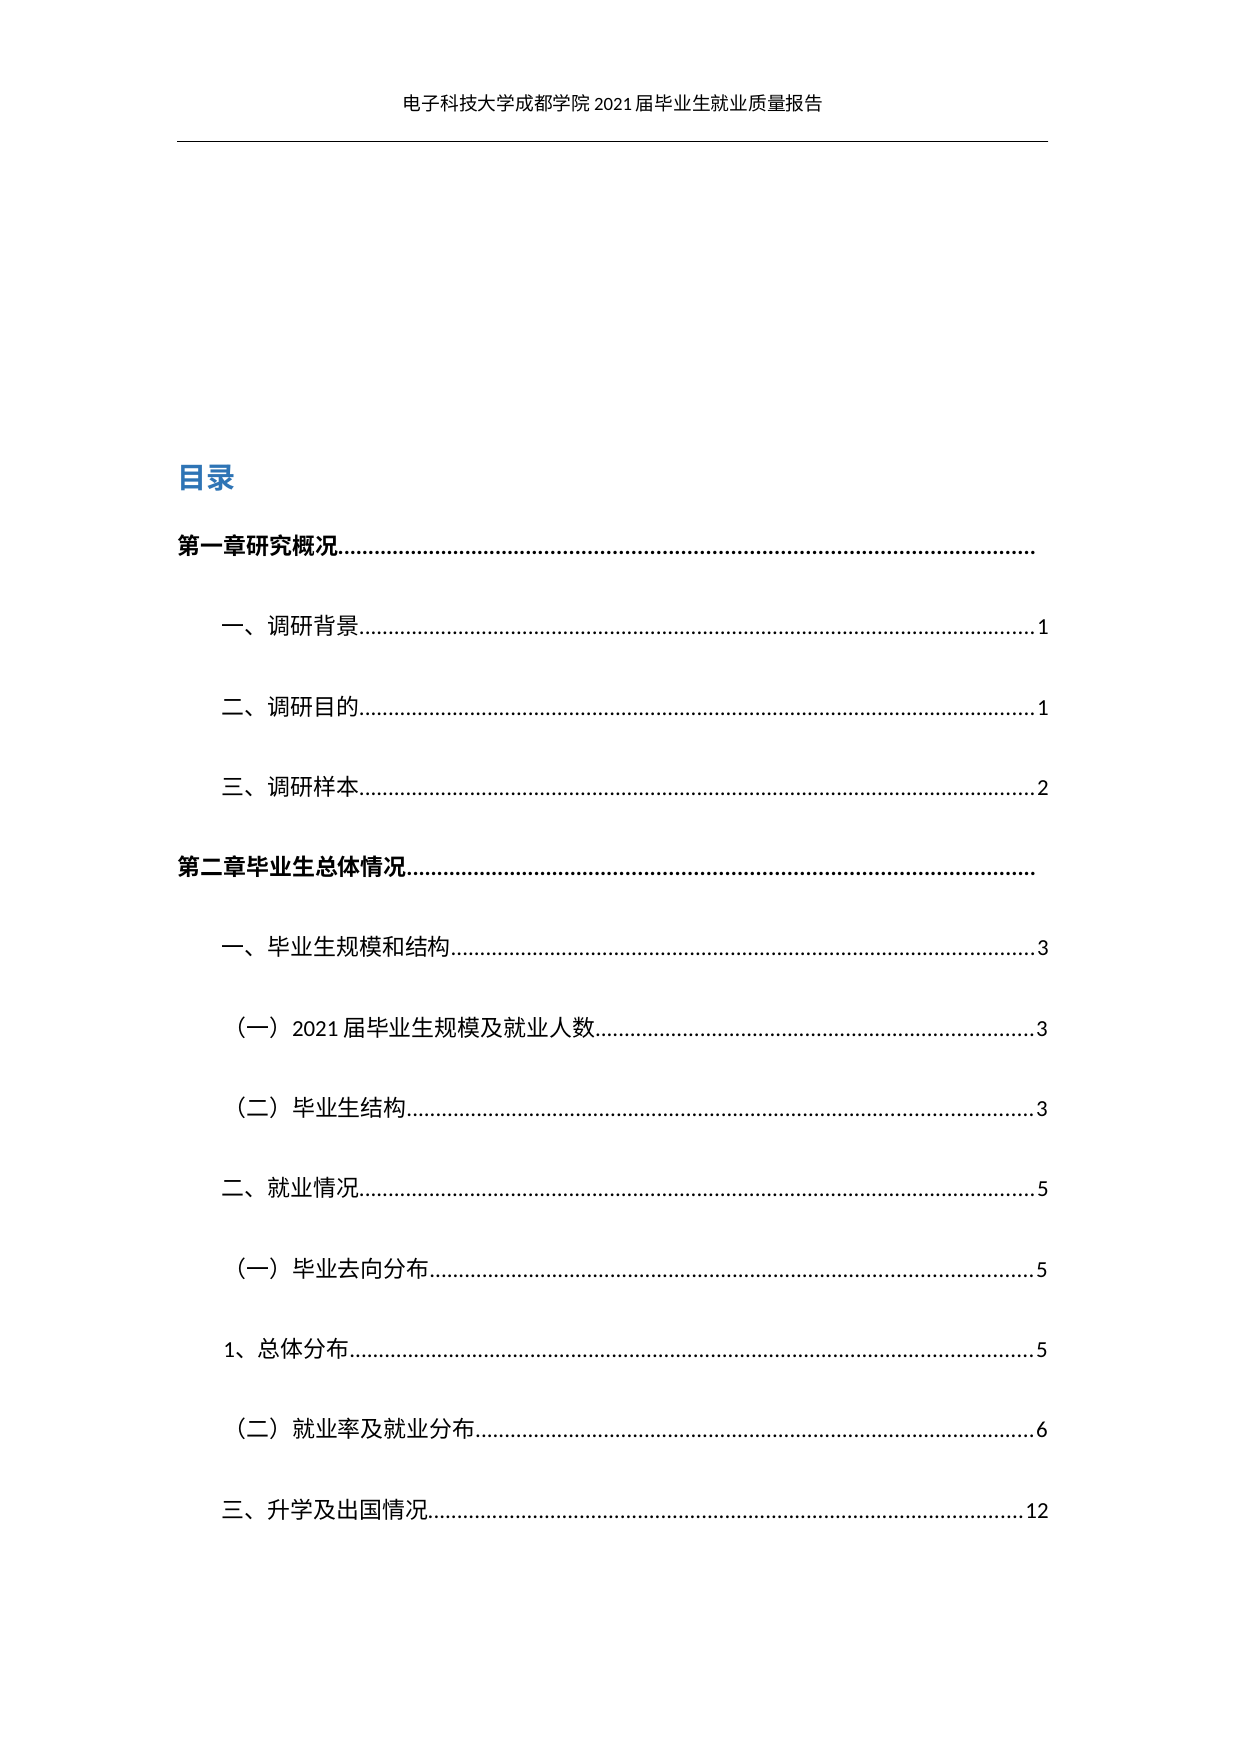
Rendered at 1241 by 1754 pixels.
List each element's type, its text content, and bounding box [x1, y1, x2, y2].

text （一）毕业去向分布 5 [223, 1235, 1048, 1300]
text 三、调研样本 2 [200, 753, 1048, 818]
text 1、总体分布 5 [223, 1315, 1048, 1380]
text （二）毕业生结构 3 [223, 1074, 1048, 1139]
text 第二章毕业生总体情况 3 [177, 833, 829, 898]
text （二）就业率及就业分布 6 [223, 1395, 1048, 1460]
text 第一章研究概况 1 [177, 512, 829, 577]
text 一、毕业生规模和结构 3 [200, 913, 1048, 978]
text 二、调研目的 1 [200, 672, 1048, 737]
text 一、调研背景 1 [200, 592, 1048, 657]
text 三、升学及出国情况 12 [200, 1476, 1048, 1541]
text （一）2021届毕业生规模及就业人数 3 [223, 994, 1048, 1059]
text 二、就业情况 5 [200, 1154, 1048, 1219]
